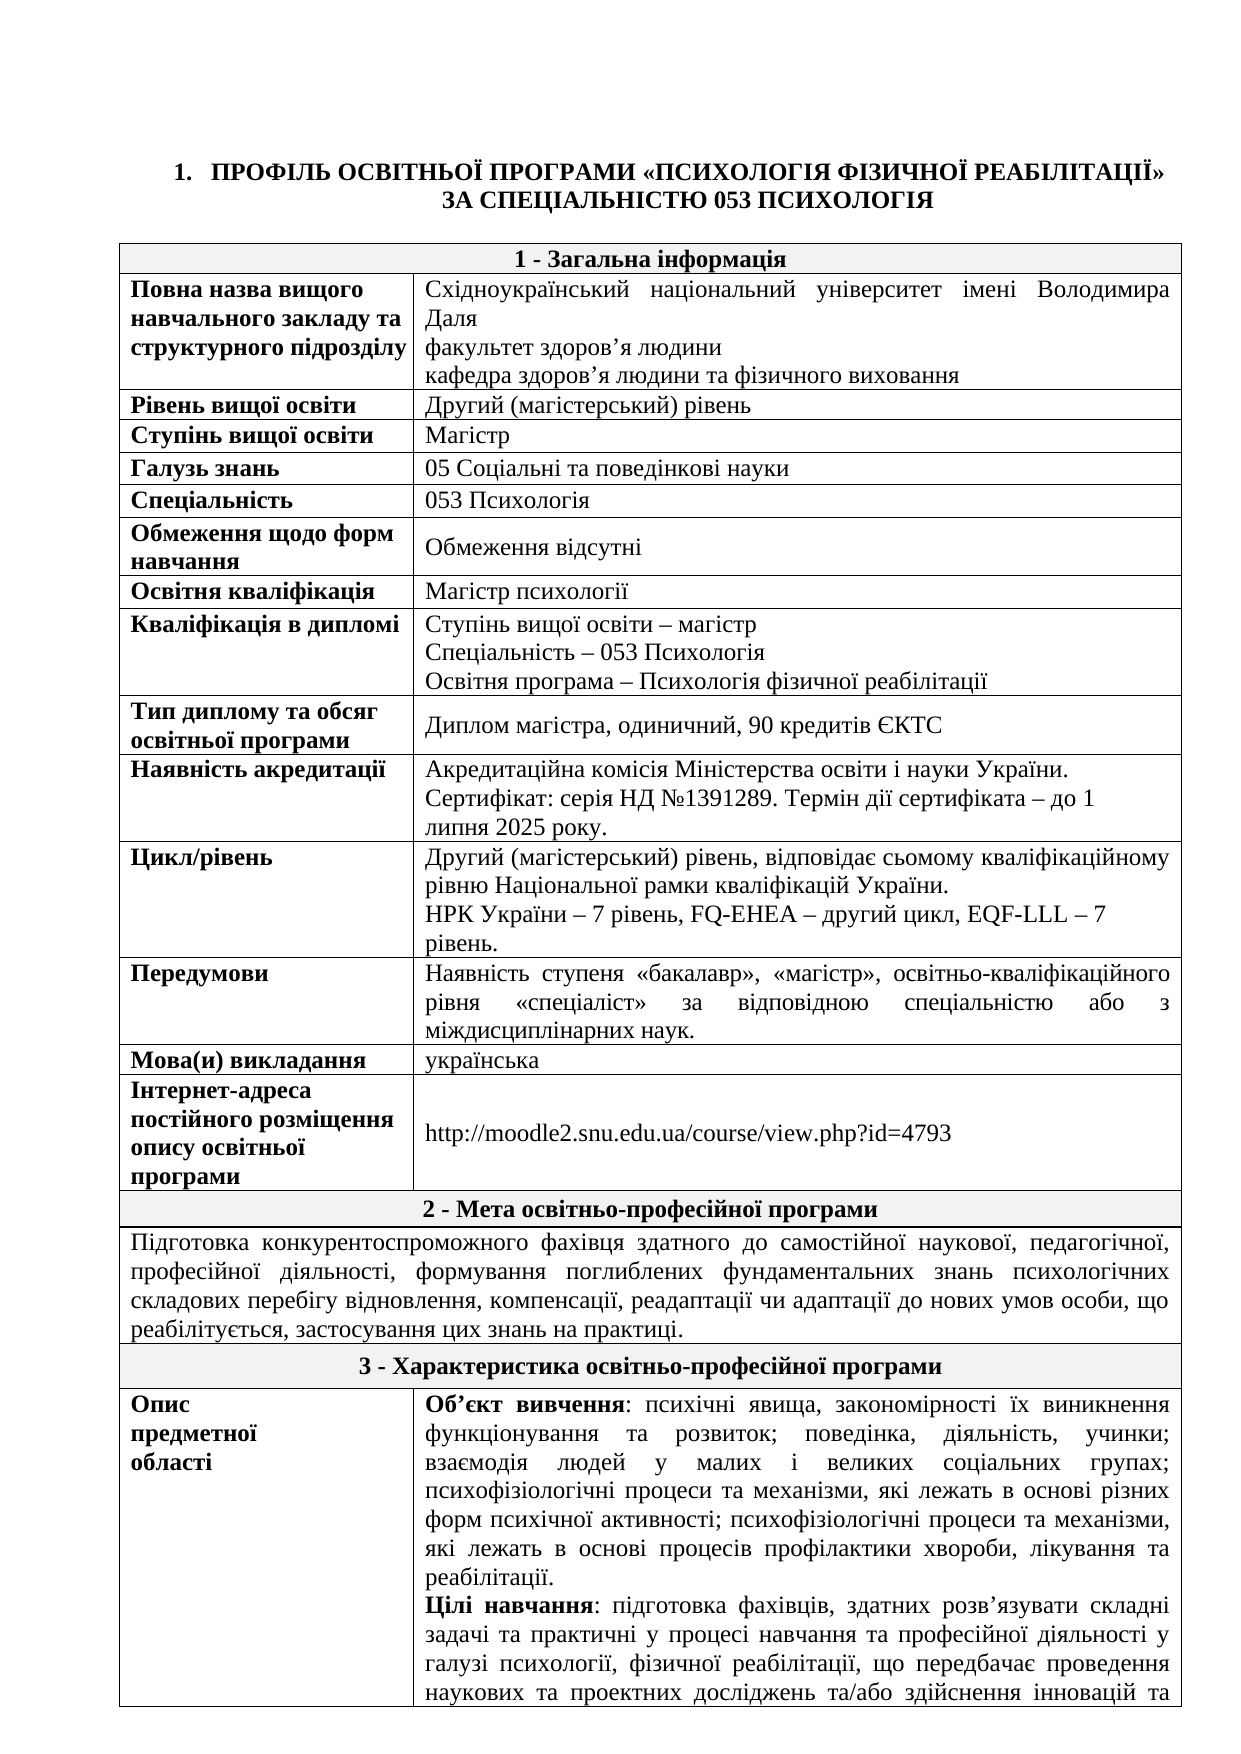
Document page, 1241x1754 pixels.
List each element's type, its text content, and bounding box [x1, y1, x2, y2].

table_cell Передумови [120, 958, 413, 1044]
table_cell Обмеження щодо форм навчання [120, 518, 413, 575]
table_header 1 - Загальна інформація [120, 244, 1181, 273]
table_cell Східноукраїнський національний університет імені Володимира Даля факультет здоровʼя людини кафедра здоровʼя людини та фізичного виховання [414, 274, 1181, 389]
table_cell Магістр психології [414, 576, 1181, 608]
table_cell Акредитаційна комісія Міністерства освіти і науки України. Сертифікат: серія НД №1391289. Термін дії сертифіката – до 1 липня 2025 року. [414, 755, 1181, 841]
table_cell українська [414, 1045, 1181, 1074]
table_cell Цикл/рівень [120, 842, 413, 957]
table_cell Спеціальність [120, 485, 413, 517]
table_cell http://moodle2.snu.edu.ua/course/view.php?id=4793 [414, 1075, 1181, 1190]
table_cell Підготовка конкурентоспроможного фахівця здатного до самостійної наукової, педагогічної, професійної діяльності, формування поглиблених фундаментальних знань психологічних складових перебігу відновлення, компенсації, реадаптації чи адаптації до нових умов особи, що реабілітується, застосування цих знань на практиці. [120, 1228, 1181, 1342]
table_cell Ступінь вищої освіти [120, 420, 413, 452]
table_cell Другий (магістерський) рівень [414, 390, 1181, 419]
table_cell Магістр [414, 420, 1181, 452]
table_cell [120, 1389, 413, 1706]
table_cell Інтернет-адреса постійного розміщення опису освітньої програми [120, 1075, 413, 1190]
table_cell 3 - Характеристика освітньо-професійної програми [120, 1344, 1181, 1388]
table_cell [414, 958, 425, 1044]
table_cell Мова(и) викладання [120, 1045, 413, 1074]
table_cell Ступінь вищої освіти – магістр Спеціальність – 053 Психологія Освітня програма – Психологія фізичної реабілітації [414, 609, 1181, 695]
list ПРОФІЛЬ ОСВІТНЬОЇ ПРОГРАМИ «ПСИХОЛОГІЯ ФІЗИЧНОЇ РЕАБІЛІТАЦІЇ» ЗА СПЕЦІАЛЬНІСТЮ 053 ПСИХОЛОГІЯ [162, 157, 1176, 214]
table_cell Другий (магістерський) рівень, відповідає сьомому кваліфікаційному рівню Національної рамки кваліфікацій України. НРК України – 7 рівень, FQ-EHEA – другий цикл, EQF-LLL – 7 рівень. [414, 842, 1181, 957]
table_cell Обмеження відсутні [414, 518, 1181, 575]
table_cell Повна назва вищого навчального закладу та структурного підрозділу [120, 274, 413, 389]
table_cell Тип диплому та обсяг освітньої програми [120, 696, 413, 753]
table_cell 2 - Мета освітньо-професійної програми [120, 1191, 1181, 1226]
table_cell 053 Психологія [414, 485, 1181, 517]
table_cell Рівень вищої освіти [120, 390, 413, 419]
table_cell Кваліфікація в дипломі [120, 609, 413, 695]
table_cell Наявність акредитації [120, 755, 413, 841]
table_cell Диплом магістра, одиничний, 90 кредитів ЄКТС [414, 696, 1181, 753]
table_cell 05 Соціальні та поведінкові науки [414, 453, 1181, 484]
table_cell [414, 1389, 1181, 1706]
table_cell Освітня кваліфікація [120, 576, 413, 608]
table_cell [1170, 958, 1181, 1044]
table_cell Галузь знань [120, 453, 413, 484]
